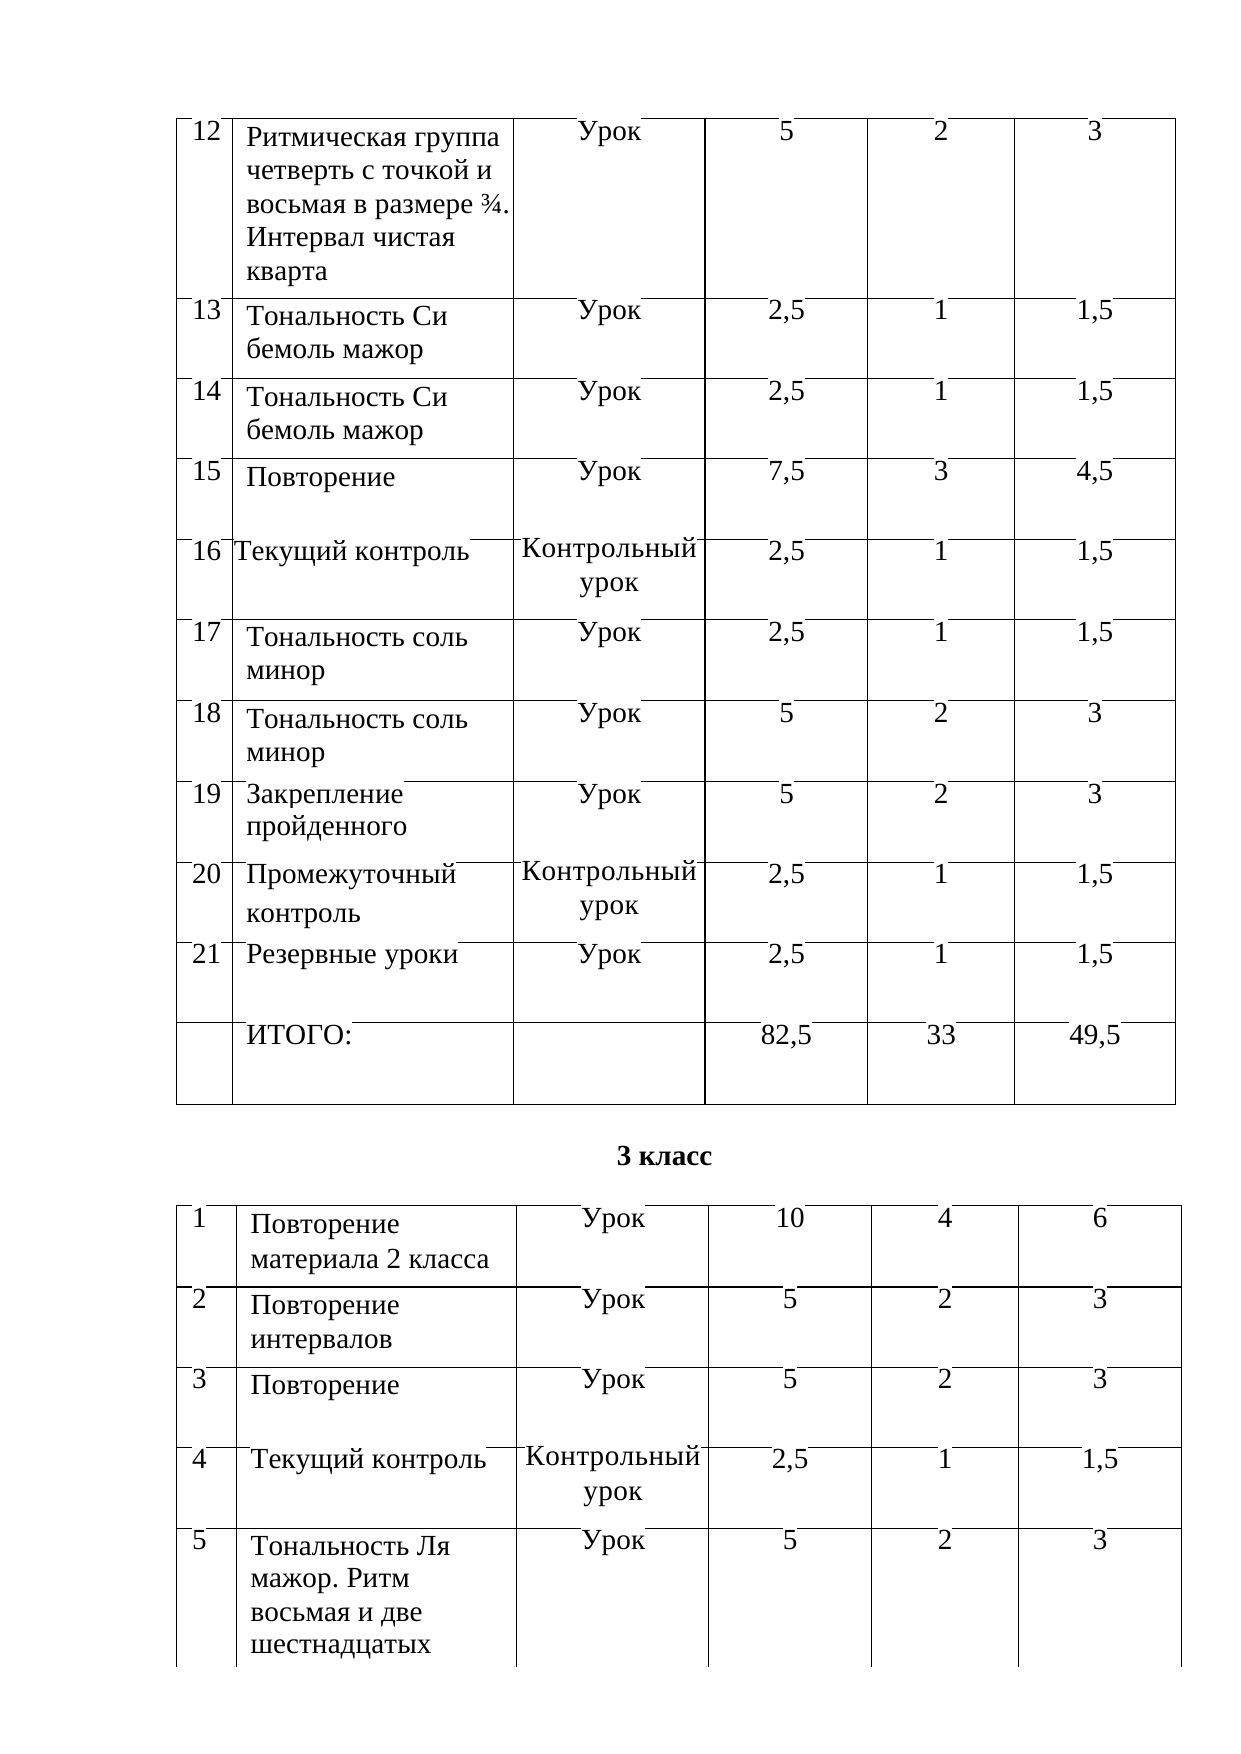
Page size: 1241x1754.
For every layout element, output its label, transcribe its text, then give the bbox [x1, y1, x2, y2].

table_cell Повторение интервалов [237, 1288, 516, 1367]
table_cell 2 [868, 119, 1014, 298]
table_cell 17 [177, 620, 232, 700]
table_cell 2 [177, 1288, 236, 1367]
table_cell 1 [868, 943, 1014, 1022]
table_cell 5 [177, 1529, 236, 1667]
table_cell 18 [177, 701, 232, 781]
table_cell 2,5 [706, 299, 867, 378]
table_cell 1 [868, 299, 1014, 378]
table_cell 1 [868, 620, 1014, 700]
table_cell 3 [177, 1368, 236, 1447]
table_cell ИТОГО: [233, 1023, 513, 1104]
table_cell 5 [709, 1288, 871, 1367]
table_cell Тональность Си бемоль мажор [233, 299, 513, 378]
table_cell 1,5 [1019, 1448, 1181, 1527]
table_cell 13 [177, 299, 232, 378]
table_cell Повторение [233, 459, 513, 539]
table_cell 3 [1015, 119, 1175, 298]
table_cell 1,5 [1015, 620, 1175, 700]
table_cell Контрольный урок [517, 1448, 708, 1527]
table_cell 2 [868, 782, 1014, 862]
table_cell 2 [872, 1288, 1018, 1367]
table_cell 4 [177, 1448, 236, 1527]
table_cell 3 [1015, 701, 1175, 781]
table_cell Контрольный урок [514, 863, 704, 942]
table_cell 2,5 [706, 863, 867, 942]
table_cell 5 [709, 1529, 871, 1667]
table_cell Тональность Ля мажор. Ритм восьмая и две шестнадцатых [237, 1529, 516, 1667]
table_cell 4,5 [1015, 459, 1175, 539]
table_cell 2 [872, 1529, 1018, 1667]
table_header 1 [177, 1206, 236, 1286]
table_cell Урок [514, 701, 704, 781]
table_cell Урок [514, 620, 704, 700]
table_cell 1,5 [1015, 943, 1175, 1022]
table_cell Промежуточный контроль [233, 863, 513, 942]
table_cell 2,5 [706, 540, 867, 619]
table_cell Повторение [237, 1368, 516, 1447]
table_cell 1,5 [1015, 299, 1175, 378]
table_cell 2,5 [706, 379, 867, 458]
table_cell 19 [177, 782, 232, 862]
table_header Урок [517, 1206, 708, 1286]
table_cell [514, 1023, 704, 1104]
table_cell 33 [868, 1023, 1014, 1104]
table_cell 12 [177, 119, 232, 298]
table_cell Тональность соль минор [233, 701, 513, 781]
table_cell 20 [177, 863, 232, 942]
table_cell Текущий контроль [233, 540, 513, 619]
table_cell 2,5 [709, 1448, 871, 1527]
table_header Повторение материала 2 класса [237, 1206, 516, 1286]
table_header 10 [709, 1206, 871, 1286]
table_cell 49,5 [1015, 1023, 1175, 1104]
table_cell 1 [872, 1448, 1018, 1527]
table_cell 2 [868, 701, 1014, 781]
table_cell Тональность Си бемоль мажор [233, 379, 513, 458]
table_cell 14 [177, 379, 232, 458]
table_cell Урок [517, 1288, 708, 1367]
table_cell Закрепление пройденного [233, 782, 513, 862]
table_cell 2 [872, 1368, 1018, 1447]
table_cell 5 [706, 782, 867, 862]
table_cell 5 [706, 701, 867, 781]
table_cell Урок [514, 119, 704, 298]
table_cell 3 [1019, 1529, 1181, 1667]
table_cell 3 [868, 459, 1014, 539]
table_cell Текущий контроль [237, 1448, 516, 1527]
table_cell Урок [514, 299, 704, 378]
table_cell 1 [868, 379, 1014, 458]
table_cell 16 [177, 540, 232, 619]
table_cell 2,5 [706, 943, 867, 1022]
table_cell Резервные уроки [233, 943, 513, 1022]
table_cell Урок [514, 943, 704, 1022]
table_cell 82,5 [706, 1023, 867, 1104]
table_cell 15 [177, 459, 232, 539]
table_header 4 [872, 1206, 1018, 1286]
table_cell Ритмическая группа четверть с точкой и восьмая в размере ¾. Интервал чистая кварта [233, 119, 513, 298]
table_cell Контрольный урок [514, 540, 704, 619]
table_cell 3 [1019, 1368, 1181, 1447]
text 3 класс [177, 1138, 1152, 1172]
table_cell 1,5 [1015, 379, 1175, 458]
table_cell 3 [1015, 782, 1175, 862]
table_header 6 [1019, 1206, 1181, 1286]
table_cell 7,5 [706, 459, 867, 539]
table_cell 1 [868, 863, 1014, 942]
table_cell 21 [177, 943, 232, 1022]
table_cell 1,5 [1015, 540, 1175, 619]
table_cell 1,5 [1015, 863, 1175, 942]
table_cell Урок [514, 379, 704, 458]
table_cell 5 [706, 119, 867, 298]
table_cell 2,5 [706, 620, 867, 700]
table_cell [177, 1023, 232, 1104]
table_cell Тональность соль минор [233, 620, 513, 700]
table_cell Урок [514, 459, 704, 539]
table_cell Урок [517, 1368, 708, 1447]
table_cell 1 [868, 540, 1014, 619]
table_cell Урок [514, 782, 704, 862]
table_cell 3 [1019, 1288, 1181, 1367]
table_cell 5 [709, 1368, 871, 1447]
table_cell Урок [517, 1529, 708, 1667]
